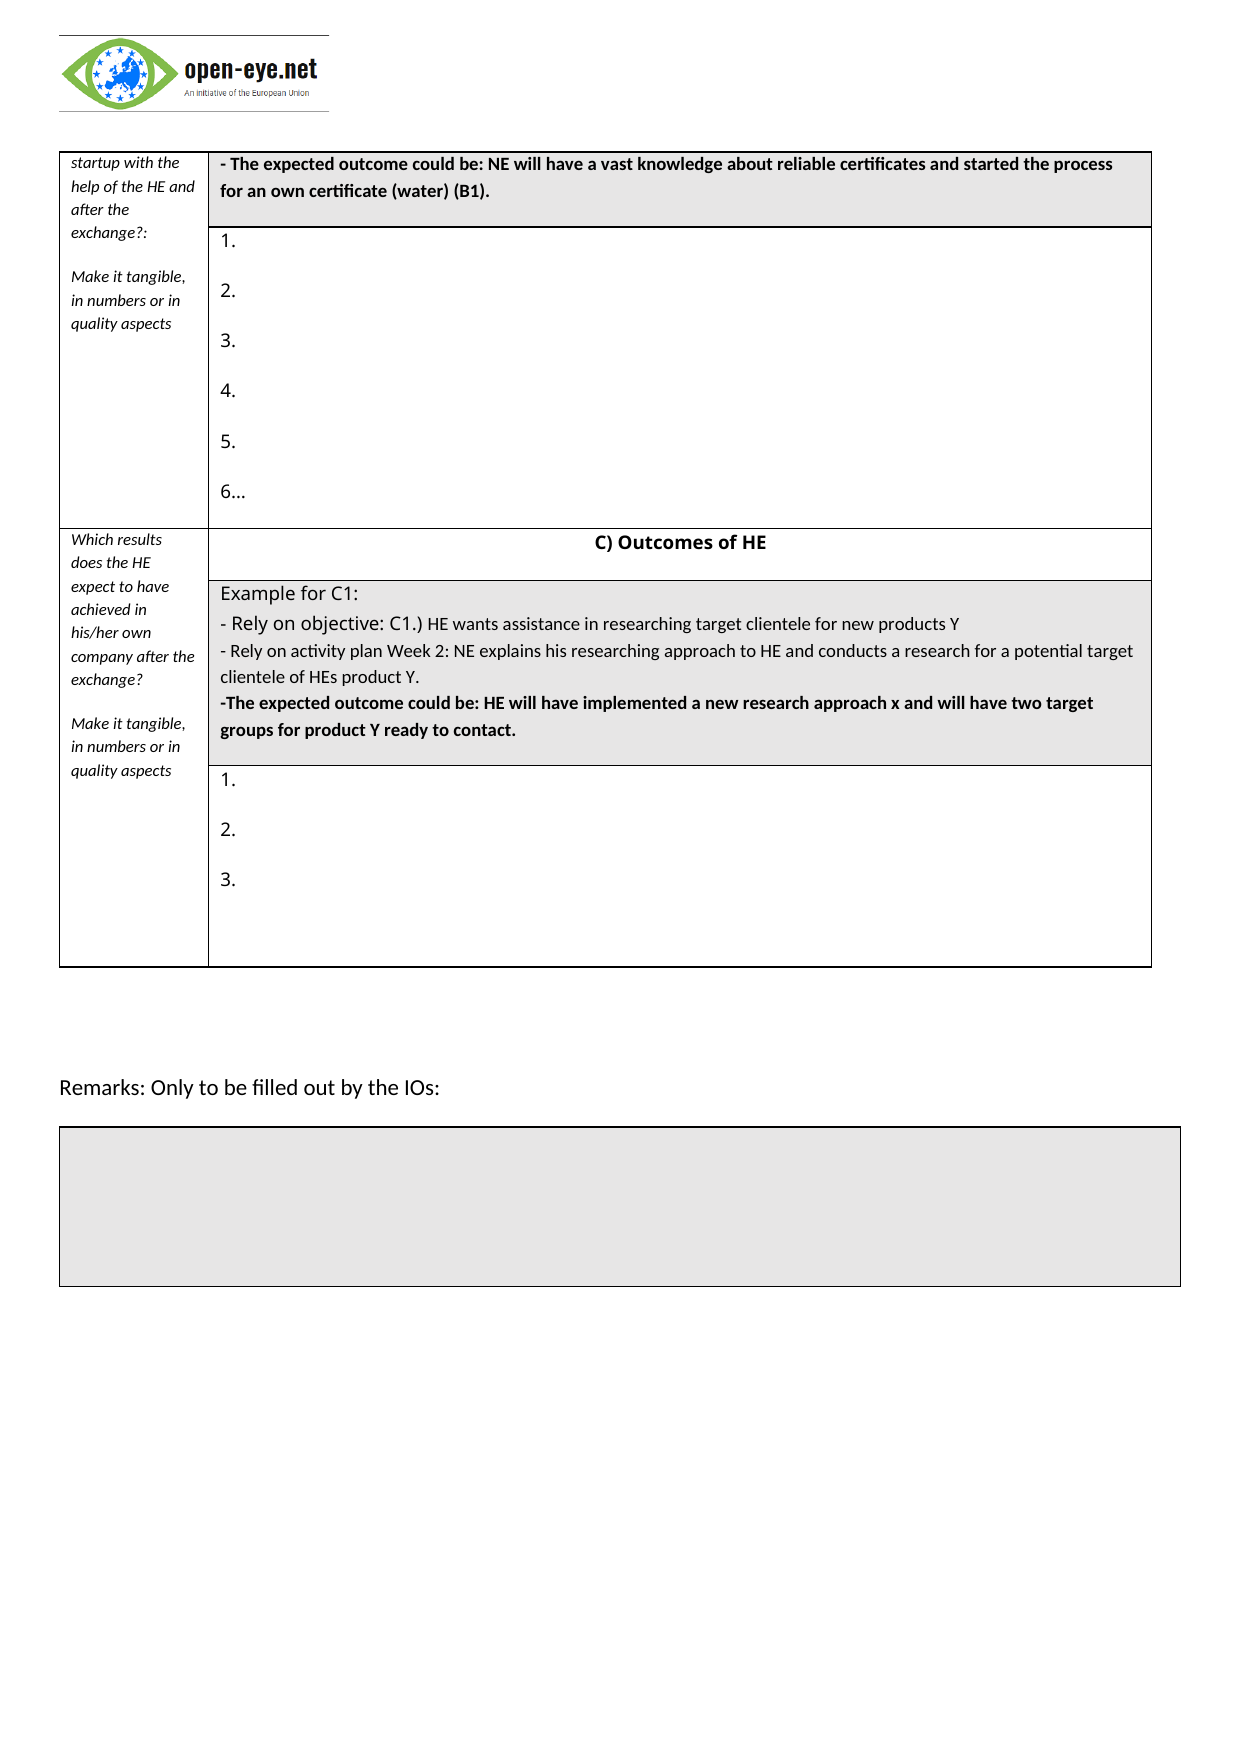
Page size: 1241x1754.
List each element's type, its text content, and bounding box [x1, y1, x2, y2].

text Remarks: Only to be filled out by the IOs: [59, 1073, 1181, 1101]
picture [59, 35, 330, 112]
table_cell C) Outcomes of HE [209, 529, 1151, 579]
table_cell 1. 2. 3. [209, 766, 1151, 966]
table_header [60, 1128, 1180, 1286]
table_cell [209, 153, 1151, 226]
table_cell Which results does the HE expect to have achieved in his/her own company after the exchange? Make it tangible, in numbers or in quality aspects [60, 529, 208, 966]
table_cell 1. 2. 3. 4. 5. 6… [209, 228, 1151, 528]
table_cell Example for C1: - Rely on objective: C1.) HE wants assistance in researching target clientele for new products Y - Rely on activity plan Week 2: NE explains his researching approach to HE and conducts a research for a potential target clientele of HEs product Y. -The expected outcome could be: HE will have implemented a new research approach x and will have two target groups for product Y ready to contact. [209, 581, 1151, 765]
